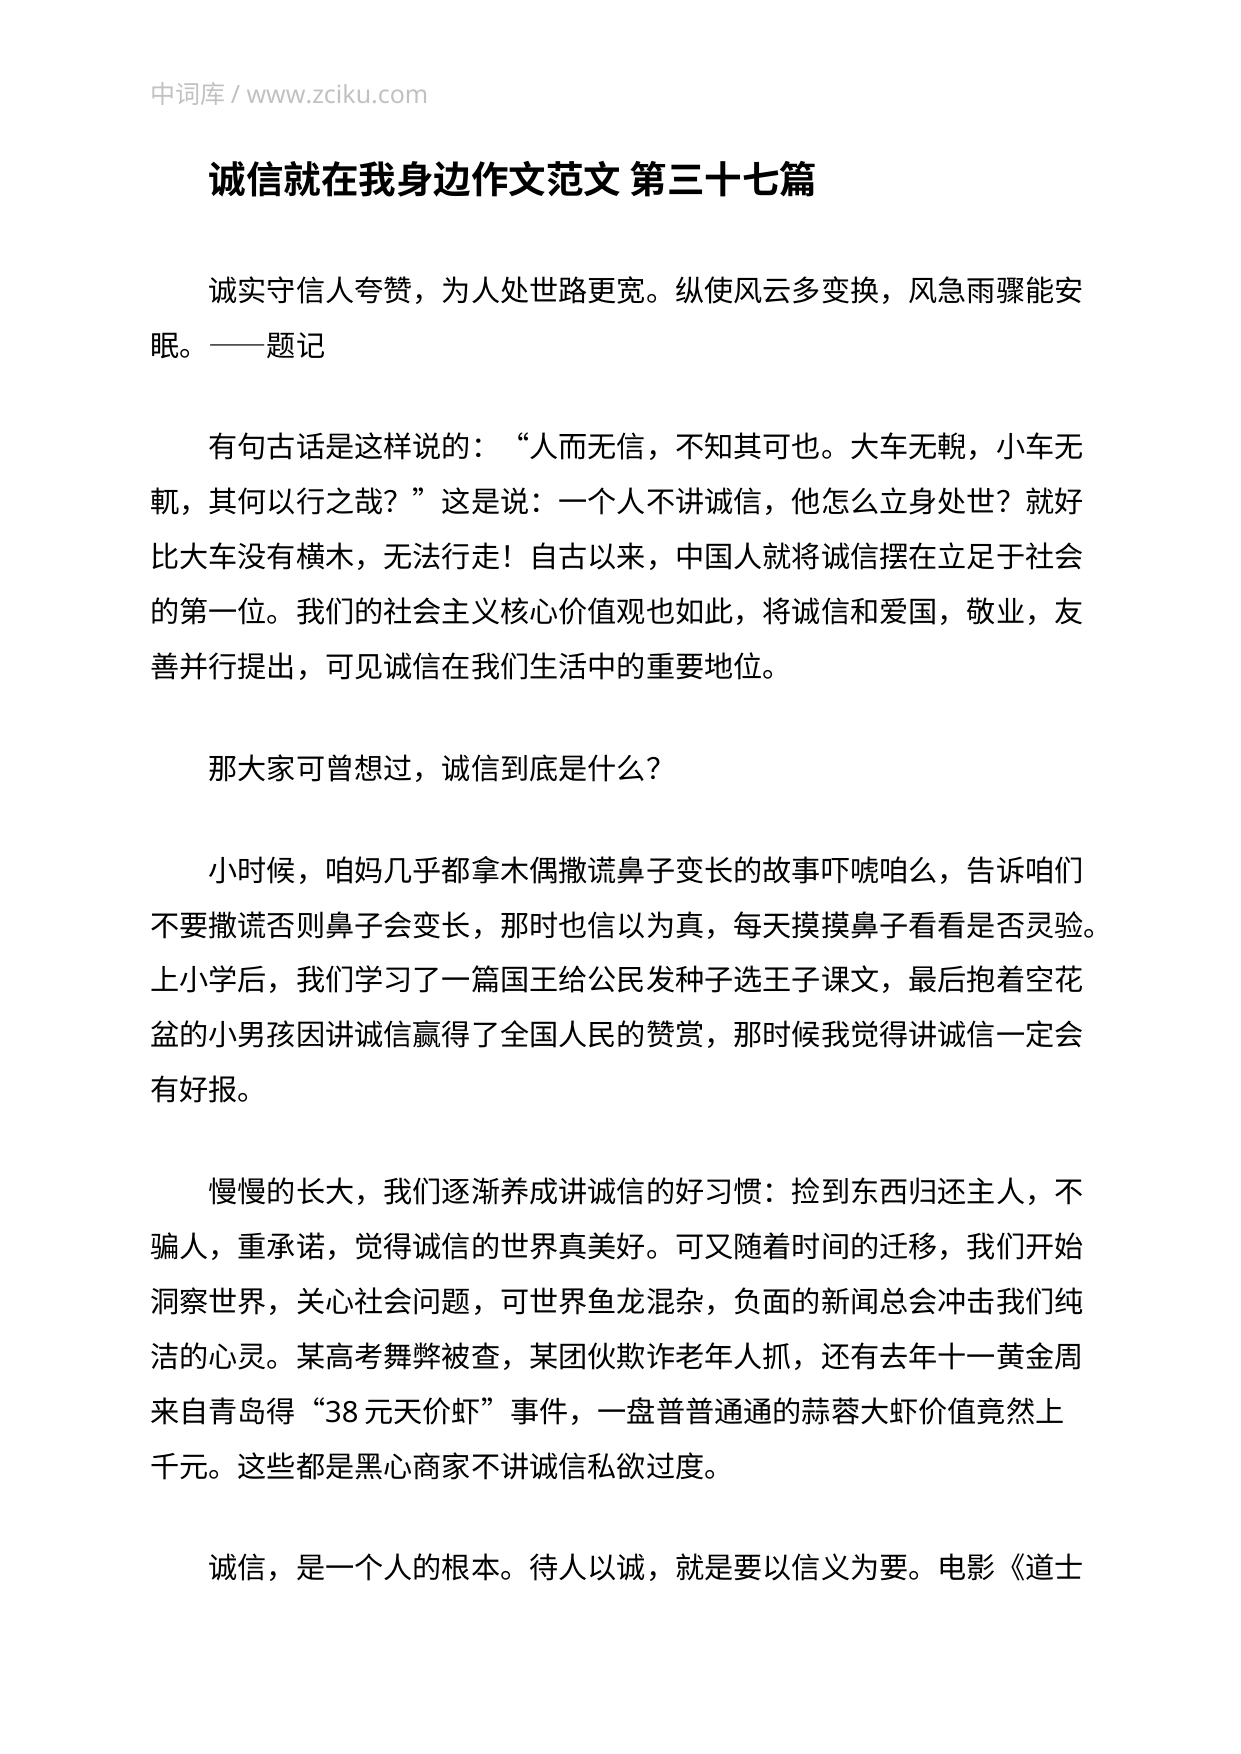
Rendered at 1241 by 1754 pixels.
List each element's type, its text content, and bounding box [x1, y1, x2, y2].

text 有句古话是这样说的：“人而无信，不知其可也。大车无輗，小车无軏，其何以行之哉？”这是说：一个人不讲诚信，他怎么立身处世？就好比大车没有横木，无法行走！自古以来，中国人就将诚信摆在立足于社会的第一位。我们的社会主义核心价值观也如此，将诚信和爱国，敬业，友善并行提出，可见诚信在我们生活中的重要地位。 [150, 424, 1090, 686]
text 小时候，咱妈几乎都拿木偶撒谎鼻子变长的故事吓唬咱么，告诉咱们不要撒谎否则鼻子会变长，那时也信以为真，每天摸摸鼻子看看是否灵验。上小学后，我们学习了一篇国王给公民发种子选王子课文，最后抱着空花盆的小男孩因讲诚信赢得了全国人民的赞赏，那时候我觉得讲诚信一定会有好报。 [150, 847, 1090, 1109]
text 诚实守信人夸赞，为人处世路更宽。纵使风云多变换，风急雨骤能安眠。——题记 [150, 267, 1090, 364]
text 慢慢的长大，我们逐渐养成讲诚信的好习惯：捡到东西归还主人，不骗人，重承诺，觉得诚信的世界真美好。可又随着时间的迁移，我们开始洞察世界，关心社会问题，可世界鱼龙混杂，负面的新闻总会冲击我们纯洁的心灵。某高考舞弊被查，某团伙欺诈老年人抓，还有去年十一黄金周来自青岛得“38元天价虾”事件，一盘普普通通的蒜蓉大虾价值竟然上千元。这些都是黑心商家不讲诚信私欲过度。 [150, 1168, 1090, 1485]
text 诚信就在我身边作文范文 第三十七篇 [150, 150, 1090, 204]
text 那大家可曾想过，诚信到底是什么？ [150, 745, 1090, 788]
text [150, 1545, 1090, 1587]
